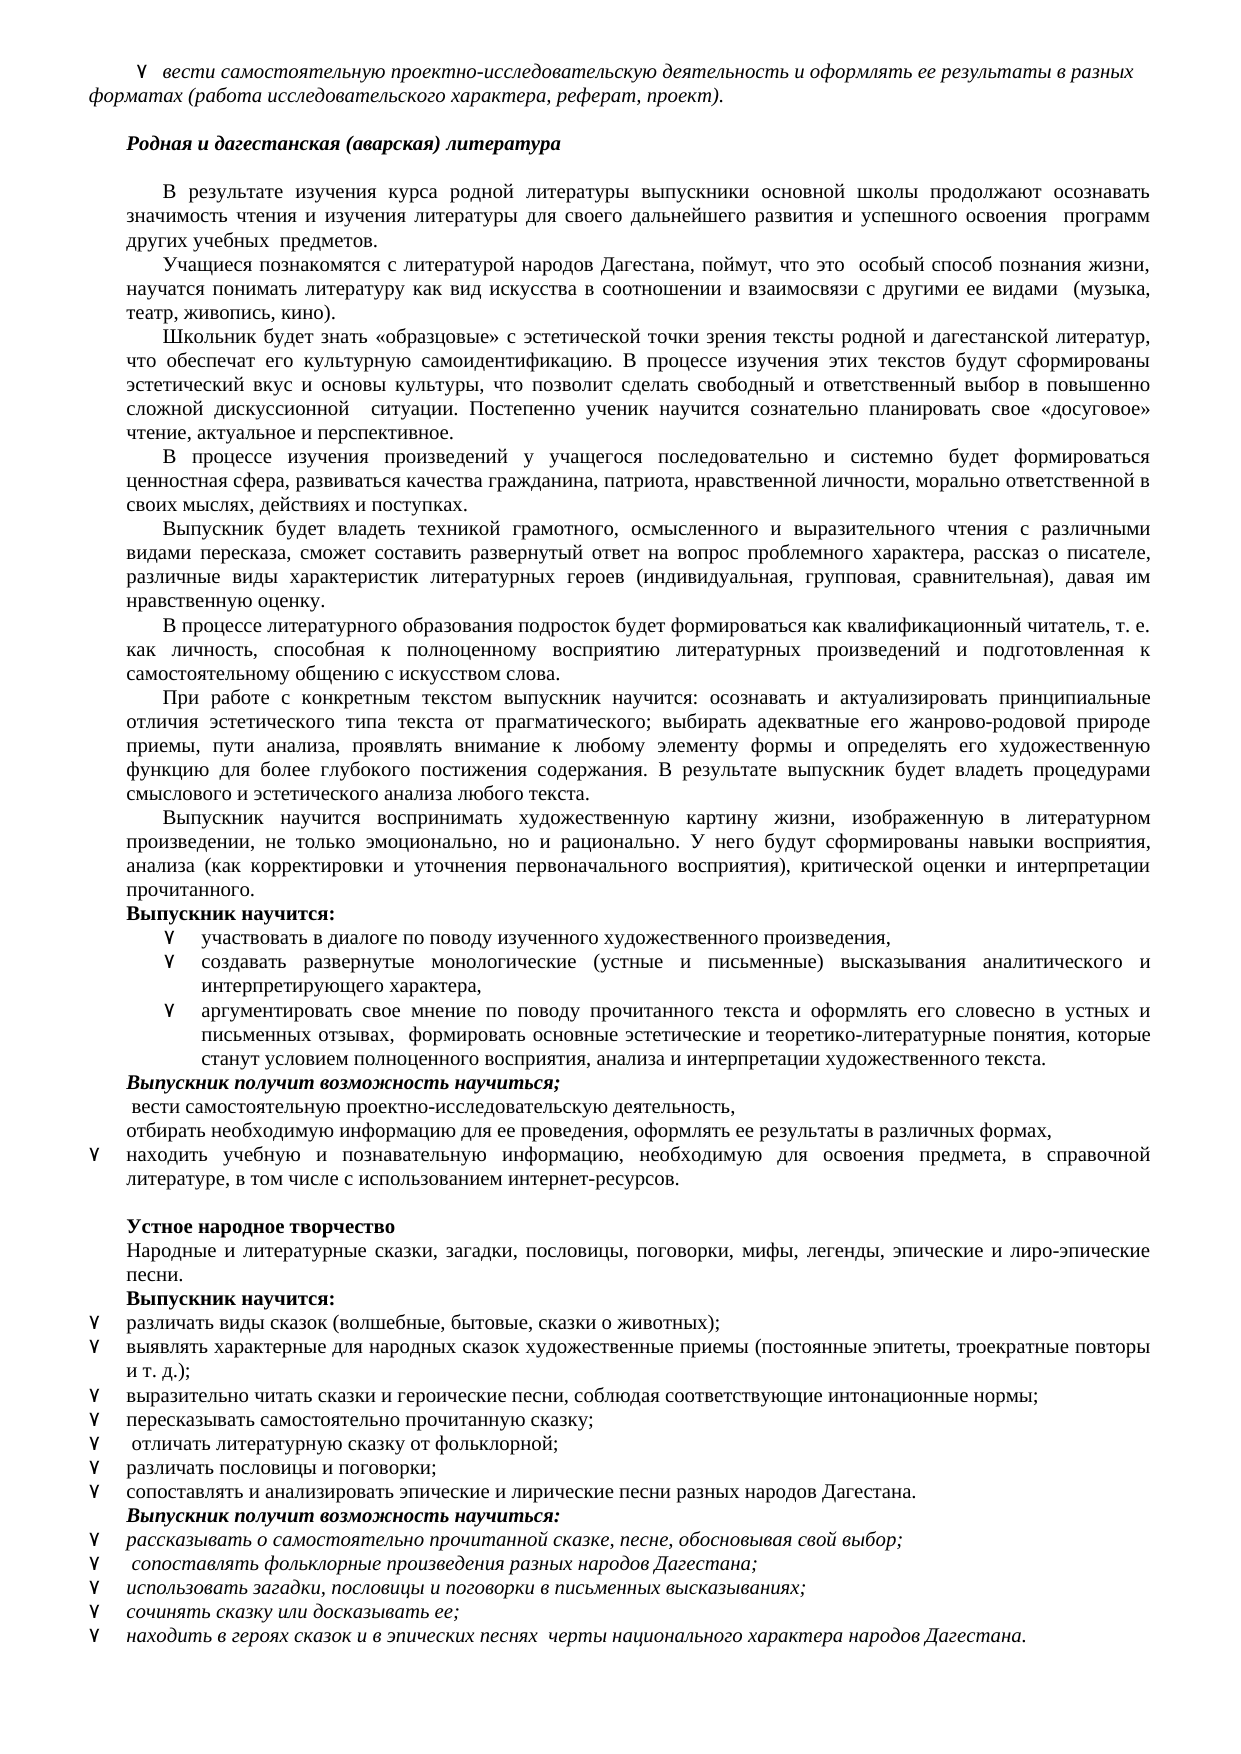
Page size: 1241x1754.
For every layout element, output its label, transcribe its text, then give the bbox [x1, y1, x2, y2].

list Выпускник научится воспринимать художественную картину жизни, изображенную в литературном произведении, не только эмоционально, но и рационально. У него будут сформированы навыки восприятия, анализа (как корректировки и уточнения первоначального восприятия), критической оценки и интерпретации прочитанного. [126, 805, 1152, 901]
list В процессе изучения произведений у учащегося последовательно и системно будет формироваться ценностная сфера, развиваться качества гражданина, патриота, нравственной личности, морально ответственной в своих мыслях, действиях и поступках. [126, 444, 1152, 516]
list Выпускник научится: [126, 1286, 1152, 1310]
list отличать литературную сказку от фольклорной; [89, 1431, 1152, 1455]
list Выпускник научится: [126, 901, 1152, 925]
list В процессе литературного образования подросток будет формироваться как квалификационный читатель, т. е. как личность, способная к полноценному восприятию литературных произведений и подготовленная к самостоятельному общению с искусством слова. [126, 612, 1152, 685]
list Учащиеся познакомятся с литературой народов Дагестана, поймут, что это особый способ познания жизни, научатся понимать литературу как вид искусства в соотношении и взаимосвязи с другими ее видами (музыка, театр, живопись, кино). [126, 252, 1152, 324]
list сопоставлять и анализировать эпические и лирические песни разных народов Дагестана. [89, 1479, 1152, 1503]
list Устное народное творчество [126, 1214, 1152, 1238]
list Родная и дагестанская (аварская) литература [126, 131, 1152, 155]
list Народные и литературные сказки, загадки, пословицы, поговорки, мифы, легенды, эпические и лиро-эпические песни. [126, 1238, 1152, 1286]
list сочинять сказку или досказывать ее; [89, 1599, 1152, 1623]
list находить учебную и познавательную информацию, необходимую для освоения предмета, в справочной литературе, в том числе с использованием интернет-ресурсов. [89, 1142, 1152, 1190]
list Выпускник получит возможность научиться; [126, 1070, 1152, 1094]
list различать пословицы и поговорки; [89, 1455, 1152, 1479]
list Выпускник будет владеть техникой грамотного, осмысленного и выразительного чтения с различными видами пересказа, сможет составить развернутый ответ на вопрос проблемного характера, рассказ о писателе, различные виды характеристик литературных героев (индивидуальная, групповая, сравнительная), давая им нравственную оценку. [126, 516, 1152, 612]
list участвовать в диалоге по поводу изученного художественного произведения, [164, 925, 1152, 949]
list вести самостоятельную проектно-исследовательскую деятельность, [126, 1094, 1152, 1118]
list аргументировать свое мнение по поводу прочитанного текста и оформлять его словесно в устных и письменных отзывах, формировать основные эстетические и теоретико-литературные понятия, которые станут условием полноценного восприятия, анализа и интерпретации художественного текста. [164, 997, 1152, 1070]
list выявлять характерные для народных сказок художественные приемы (постоянные эпитеты, троекратные повторы и т. д.); [89, 1334, 1152, 1382]
list вести самостоятельную проектно-исследовательскую деятельность и оформлять ее результаты в разных форматах (работа исследовательского характера, реферат, проект). [89, 59, 1152, 107]
list Выпускник получит возможность научиться: [126, 1503, 1152, 1527]
list отбирать необходимую информацию для ее проведения, оформлять ее результаты в различных формах, [126, 1118, 1152, 1142]
list различать виды сказок (волшебные, бытовые, сказки о животных); [89, 1310, 1152, 1334]
list Школьник будет знать «образцовые» с эстетической точки зрения тексты родной и дагестанской литератур, что обеспечат его культурную самоидентификацию. В процессе изучения этих текстов будут сформированы эстетический вкус и основы культуры, что позволит сделать свободный и ответственный выбор в повышенно сложной дискуссионной ситуации. Постепенно ученик научится сознательно планировать свое «досуговое» чтение, актуальное и перспективное. [126, 324, 1152, 444]
list создавать развернутые монологические (устные и письменные) высказывания аналитического и интерпретирующего характера, [164, 949, 1152, 997]
list рассказывать о самостоятельно прочитанной сказке, песне, обосновывая свой выбор; [89, 1527, 1152, 1551]
list находить в героях сказок и в эпических песнях черты национального характера народов Дагестана. [89, 1623, 1152, 1647]
list При работе с конкретным текстом выпускник научится: осознавать и актуализировать принципиальные отличия эстетического типа текста от прагматического; выбирать адекватные его жанрово-родовой природе приемы, пути анализа, проявлять внимание к любому элементу формы и определять его художественную функцию для более глубокого постижения содержания. В результате выпускник будет владеть процедурами смыслового и эстетического анализа любого текста. [126, 685, 1152, 805]
list сопоставлять фольклорные произведения разных народов Дагестана; [89, 1551, 1152, 1575]
list использовать загадки, пословицы и поговорки в письменных высказываниях; [89, 1575, 1152, 1599]
list В результате изучения курса родной литературы выпускники основной школы продолжают осознавать значимость чтения и изучения литературы для своего дальнейшего развития и успешного освоения программ других учебных предметов. [126, 179, 1152, 252]
list пересказывать самостоятельно прочитанную сказку; [89, 1407, 1152, 1431]
list выразительно читать сказки и героические песни, соблюдая соответствующие интонационные нормы; [89, 1382, 1152, 1407]
